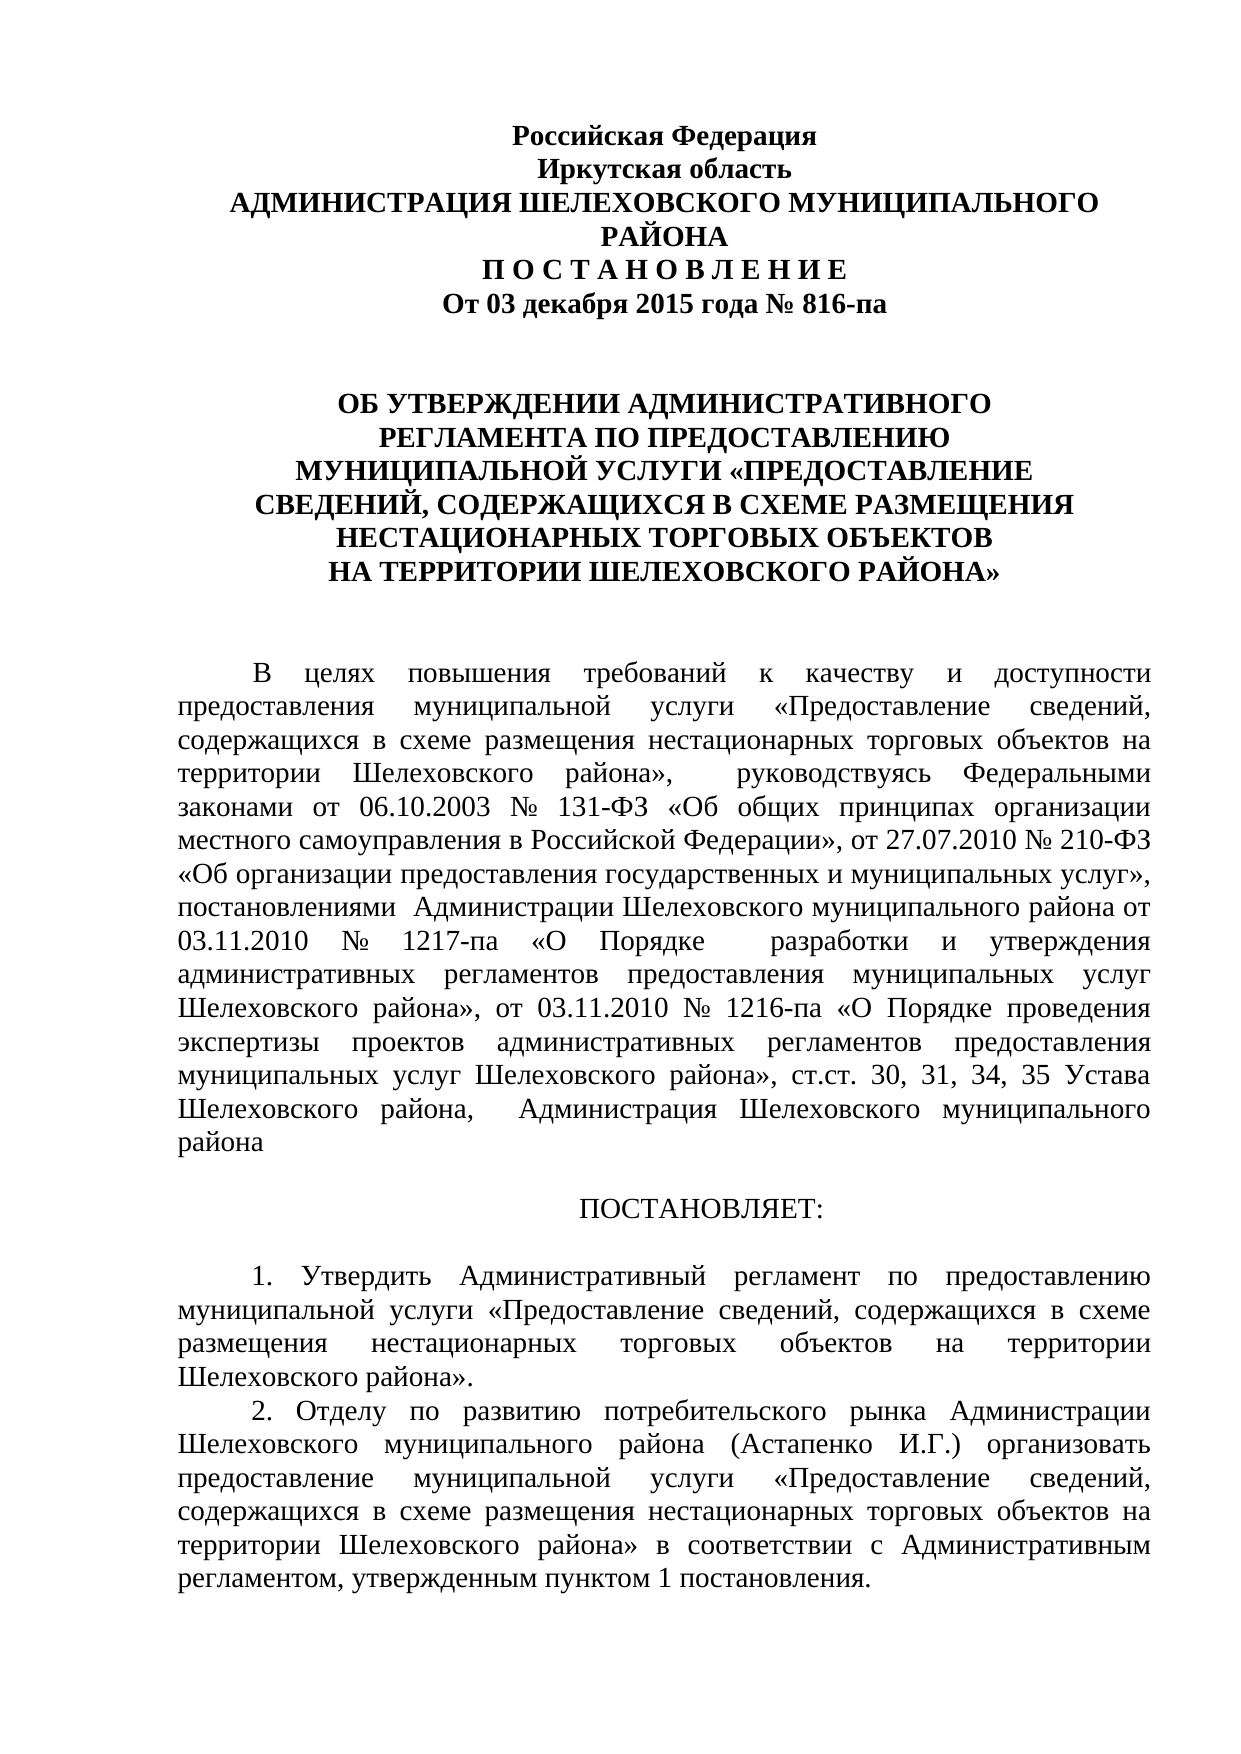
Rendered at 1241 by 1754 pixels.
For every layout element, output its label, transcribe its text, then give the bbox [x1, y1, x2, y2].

text НА ТЕРРИТОРИИ ШЕЛЕХОВСКОГО РАЙОНА» [177, 554, 1152, 588]
text Иркутская область [177, 152, 1152, 185]
text ОБ УТВЕРЖДЕНИИ АДМИНИСТРАТИВНОГО [177, 386, 1152, 420]
text 2. Отделу по развитию потребительского рынка Администрации Шелеховского муниципального района (Астапенко И.Г.) организовать предоставление муниципальной услуги «Предоставление сведений, содержащихся в схеме размещения нестационарных торговых объектов на территории Шелеховского района» в соответствии с Административным регламентом, утвержденным пунктом 1 постановления. [177, 1393, 1152, 1594]
text Российская Федерация [177, 118, 1152, 152]
text СВЕДЕНИЙ, СОДЕРЖАЩИХСЯ В СХЕМЕ РАЗМЕЩЕНИЯ [177, 487, 1152, 521]
text НЕСТАЦИОНАРНЫХ ТОРГОВЫХ ОБЪЕКТОВ [177, 521, 1152, 554]
subtitle АДМИНИСТРАЦИЯ ШЕЛЕХОВСКОГО МУНИЦИПАЛЬНОГО РАЙОНА [177, 185, 1152, 252]
text В целях повышения требований к качеству и доступности предоставления муниципальной услуги «Предоставление сведений, содержащихся в схеме размещения нестационарных торговых объектов на территории Шелеховского района», руководствуясь Федеральными законами от 06.10.2003 № 131-ФЗ «Об общих принципах организации местного самоуправления в Российской Федерации», от 27.07.2010 № 210-ФЗ «Об организации предоставления государственных и муниципальных услуг», постановлениями Администрации Шелеховского муниципального района от 03.11.2010 № 1217-па «О Порядке разработки и утверждения административных регламентов предоставления муниципальных услуг Шелеховского района», от 03.11.2010 № 1216-па «О Порядке проведения экспертизы проектов административных регламентов предоставления муниципальных услуг Шелеховского района», ст.ст. 30, 31, 34, 35 Устава Шелеховского района, Администрация Шелеховского муниципального района [177, 655, 1152, 1158]
text ПОСТАНОВЛЯЕТ: [177, 1191, 1152, 1225]
text МУНИЦИПАЛЬНОЙ УСЛУГИ «ПРЕДОСТАВЛЕНИЕ [177, 453, 1152, 487]
text РЕГЛАМЕНТА ПО ПРЕДОСТАВЛЕНИЮ [177, 420, 1152, 453]
text 1. Утвердить Административный регламент по предоставлению муниципальной услуги «Предоставление сведений, содержащихся в схеме размещения нестационарных торговых объектов на территории Шелеховского района». [177, 1258, 1152, 1393]
subtitle П О С Т А Н О В Л Е Н И Е [177, 252, 1152, 286]
text От 03 декабря 2015 года № 816-па [177, 286, 1152, 319]
